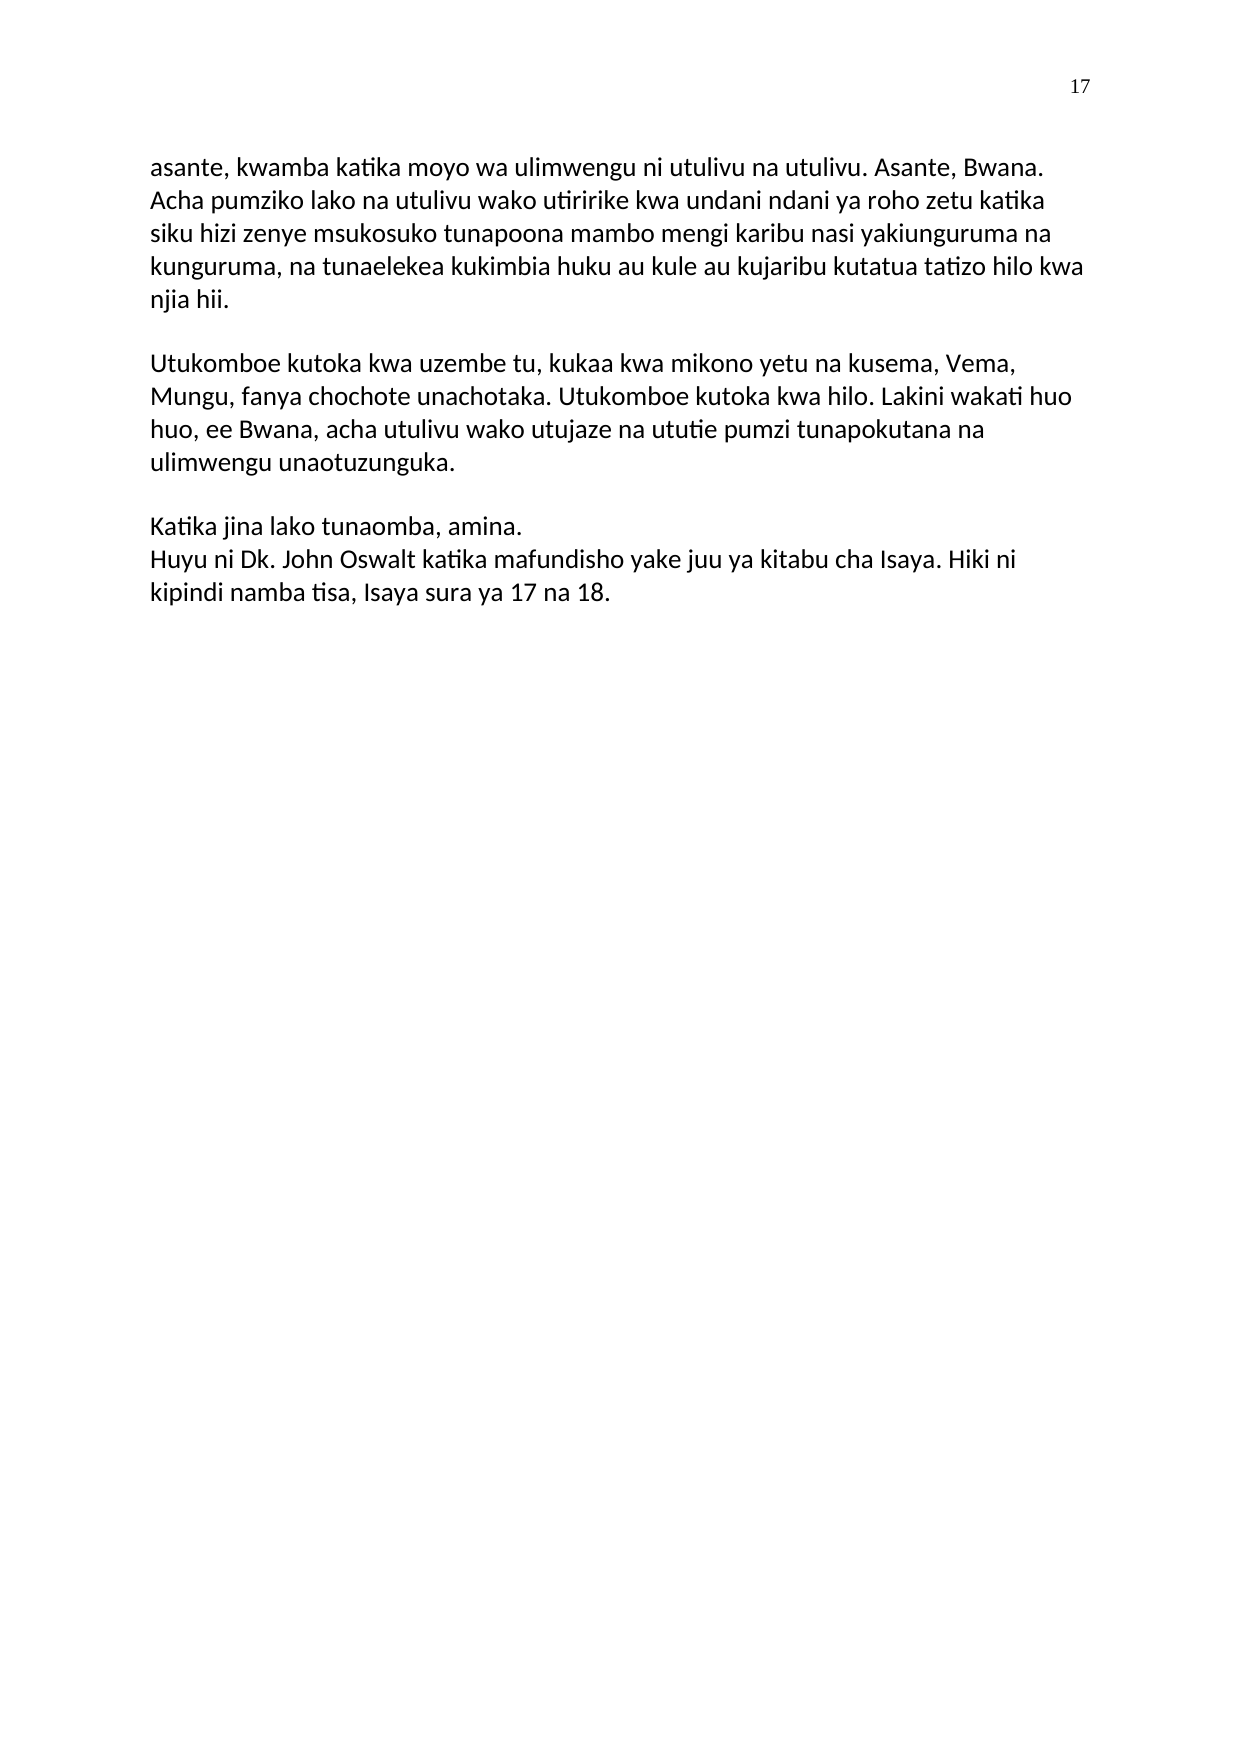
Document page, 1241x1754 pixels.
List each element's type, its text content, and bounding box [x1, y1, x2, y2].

text Utukomboe kutoka kwa uzembe tu, kukaa kwa mikono yetu na kusema, Vema, Mungu, fanya chochote unachotaka. Utukomboe kutoka kwa hilo. Lakini wakati huo huo, ee Bwana, acha utulivu wako utujaze na ututie pumzi tunapokutana na ulimwengu unaotuzunguka. [150, 346, 1090, 478]
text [150, 150, 1090, 315]
text Huyu ni Dk. John Oswalt katika mafundisho yake juu ya kitabu cha Isaya. Hiki ni kipindi namba tisa, Isaya sura ya 17 na 18. [150, 542, 1090, 608]
text Katika jina lako tunaomba, amina. [150, 509, 1090, 542]
